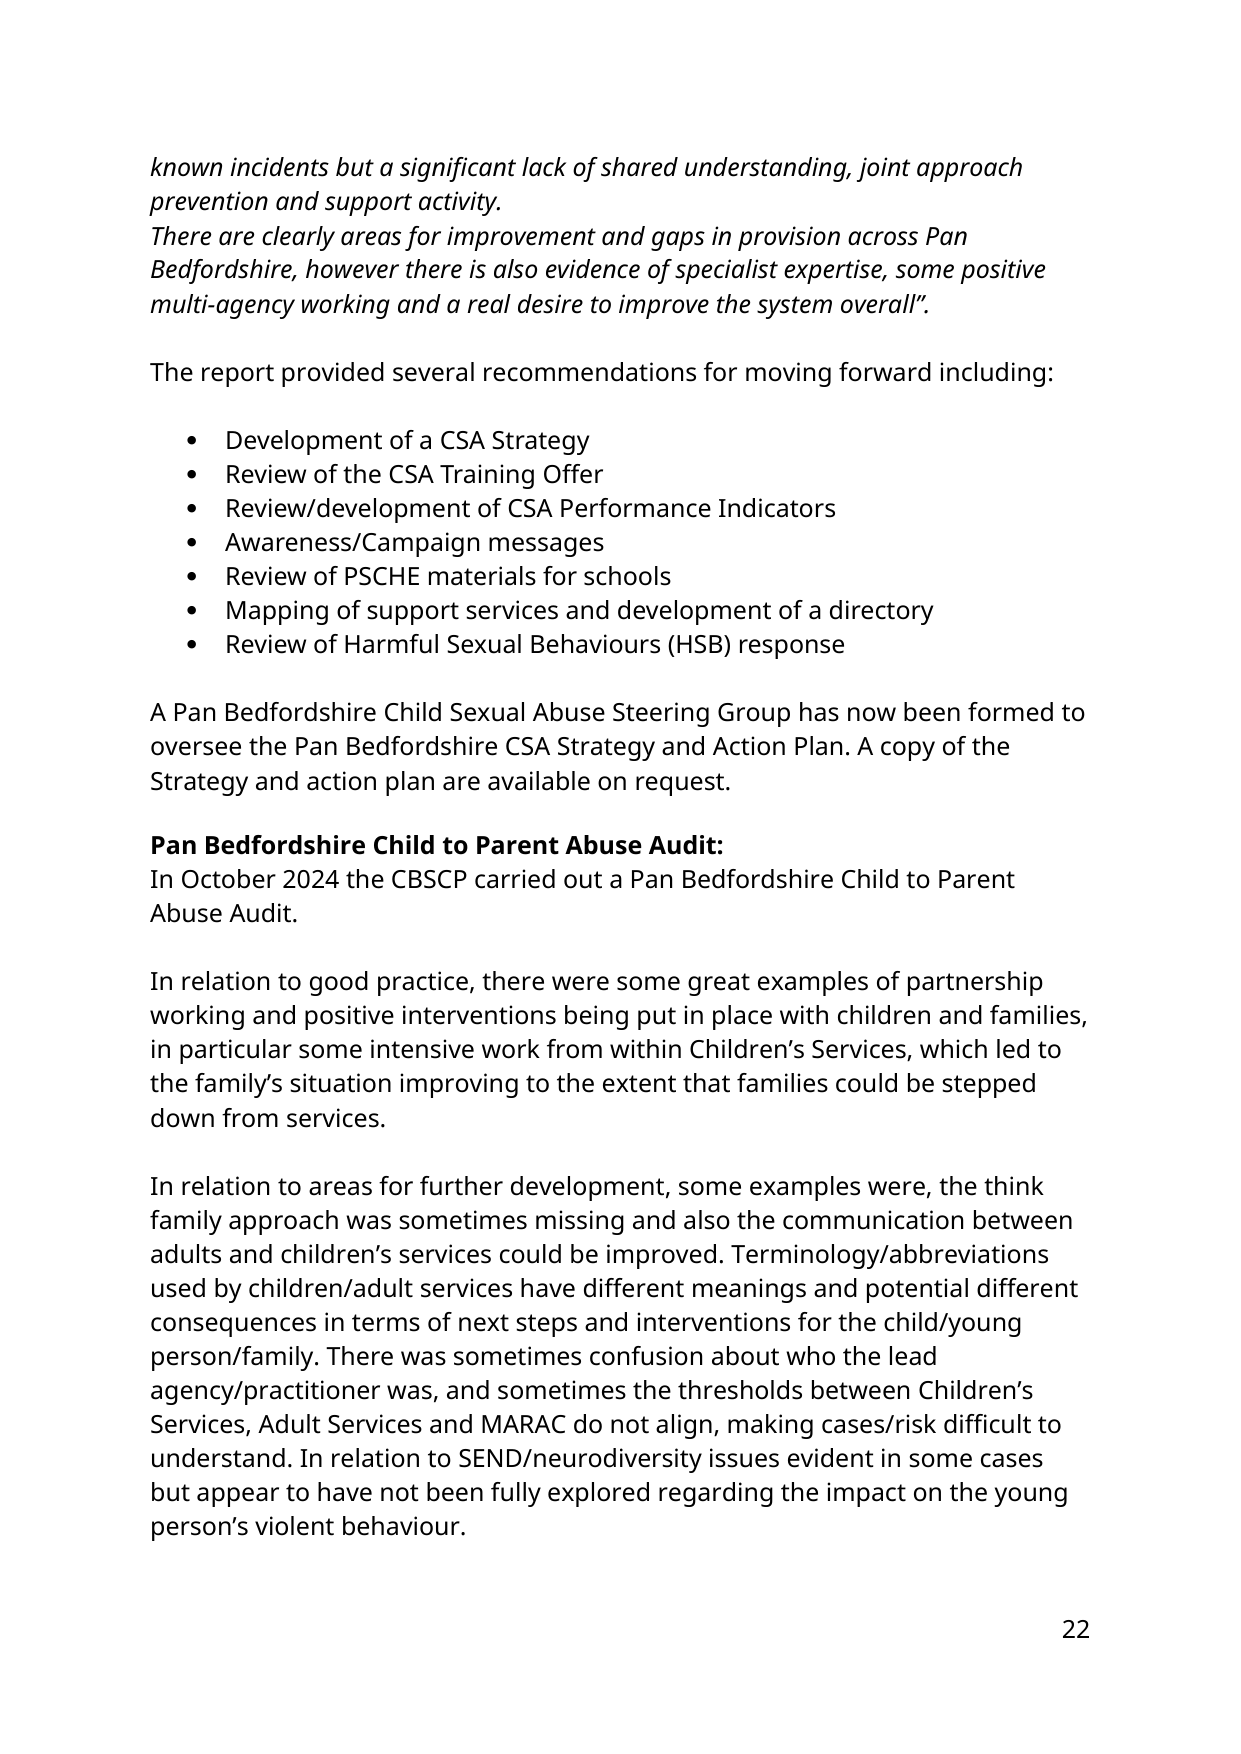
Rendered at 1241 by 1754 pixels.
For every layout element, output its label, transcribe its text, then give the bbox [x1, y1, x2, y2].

text In relation to areas for further development, some examples were, the think family approach was sometimes missing and also the communication between adults and children’s services could be improved. Terminology/abbreviations used by children/adult services have different meanings and potential different consequences in terms of next steps and interventions for the child/young person/family. There was sometimes confusion about who the lead agency/practitioner was, and sometimes the thresholds between Children’s Services, Adult Services and MARAC do not align, making cases/risk difficult to understand. In relation to SEND/neurodiversity issues evident in some cases but appear to have not been fully explored regarding the impact on the young person’s violent behaviour. [150, 1168, 1090, 1543]
list Awareness/Campaign messages [187, 525, 1090, 559]
list Review of the CSA Training Offer [187, 457, 1090, 491]
text In October 2024 the CBSCP carried out a Pan Bedfordshire Child to Parent Abuse Audit. [150, 862, 1090, 930]
list Review/development of CSA Performance Indicators [187, 491, 1090, 525]
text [150, 150, 1090, 218]
list Review of PSCHE materials for schools [187, 559, 1090, 593]
text A Pan Bedfordshire Child Sexual Abuse Steering Group has now been formed to oversee the Pan Bedfordshire CSA Strategy and Action Plan. A copy of the Strategy and action plan are available on request. [150, 695, 1090, 797]
list Review of Harmful Sexual Behaviours (HSB) response [187, 627, 1090, 661]
list Development of a CSA Strategy [187, 422, 1090, 457]
text In relation to good practice, there were some great examples of partnership working and positive interventions being put in place with children and families, in particular some intensive work from within Children’s Services, which led to the family’s situation improving to the extent that families could be stepped down from services. [150, 964, 1090, 1134]
text There are clearly areas for improvement and gaps in provision across Pan Bedfordshire, however there is also evidence of specialist expertise, some positive multi-agency working and a real desire to improve the system overall”. [150, 218, 1090, 320]
text Pan Bedfordshire Child to Parent Abuse Audit: [150, 828, 1090, 862]
list Mapping of support services and development of a directory [187, 593, 1090, 627]
text The report provided several recommendations for moving forward including: [150, 354, 1090, 388]
